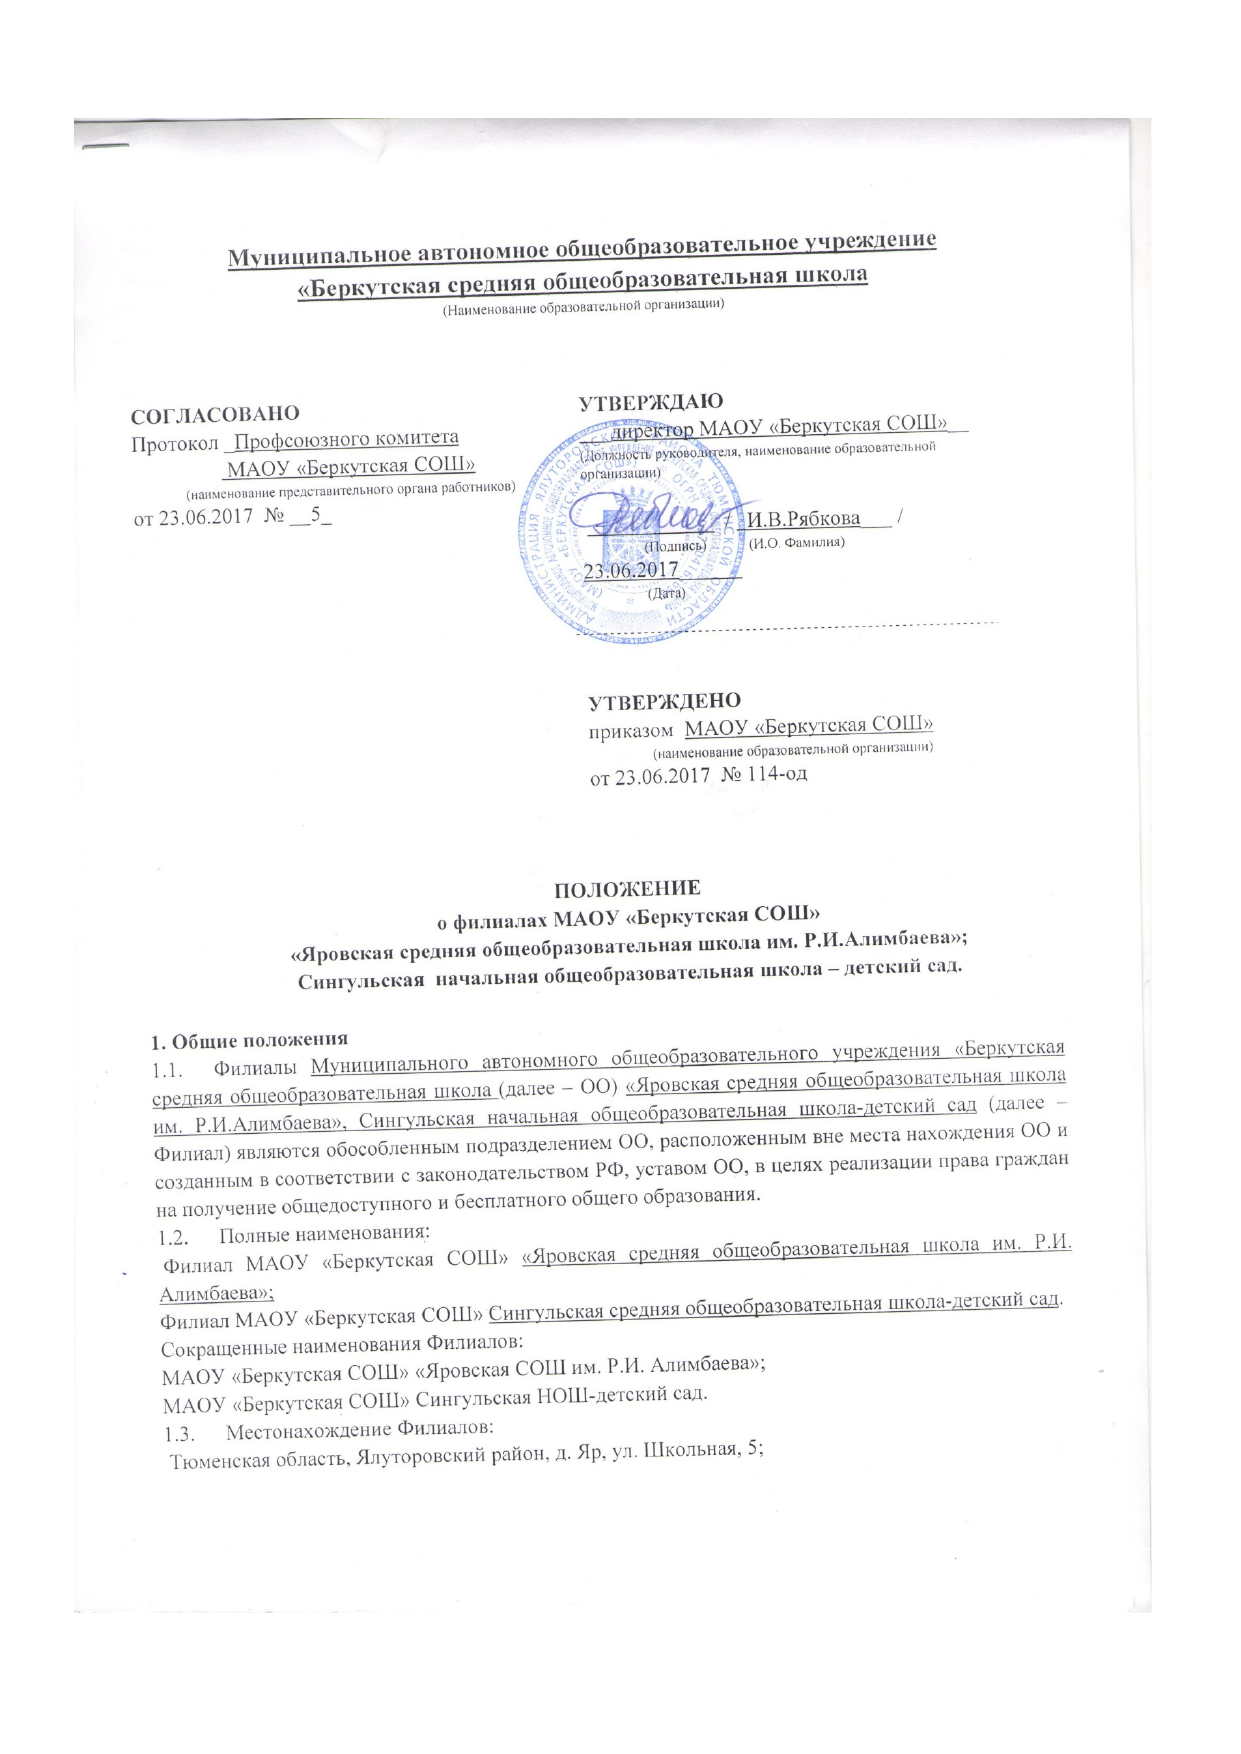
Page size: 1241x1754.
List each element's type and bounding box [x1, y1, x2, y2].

picture [73, 118, 1152, 1613]
